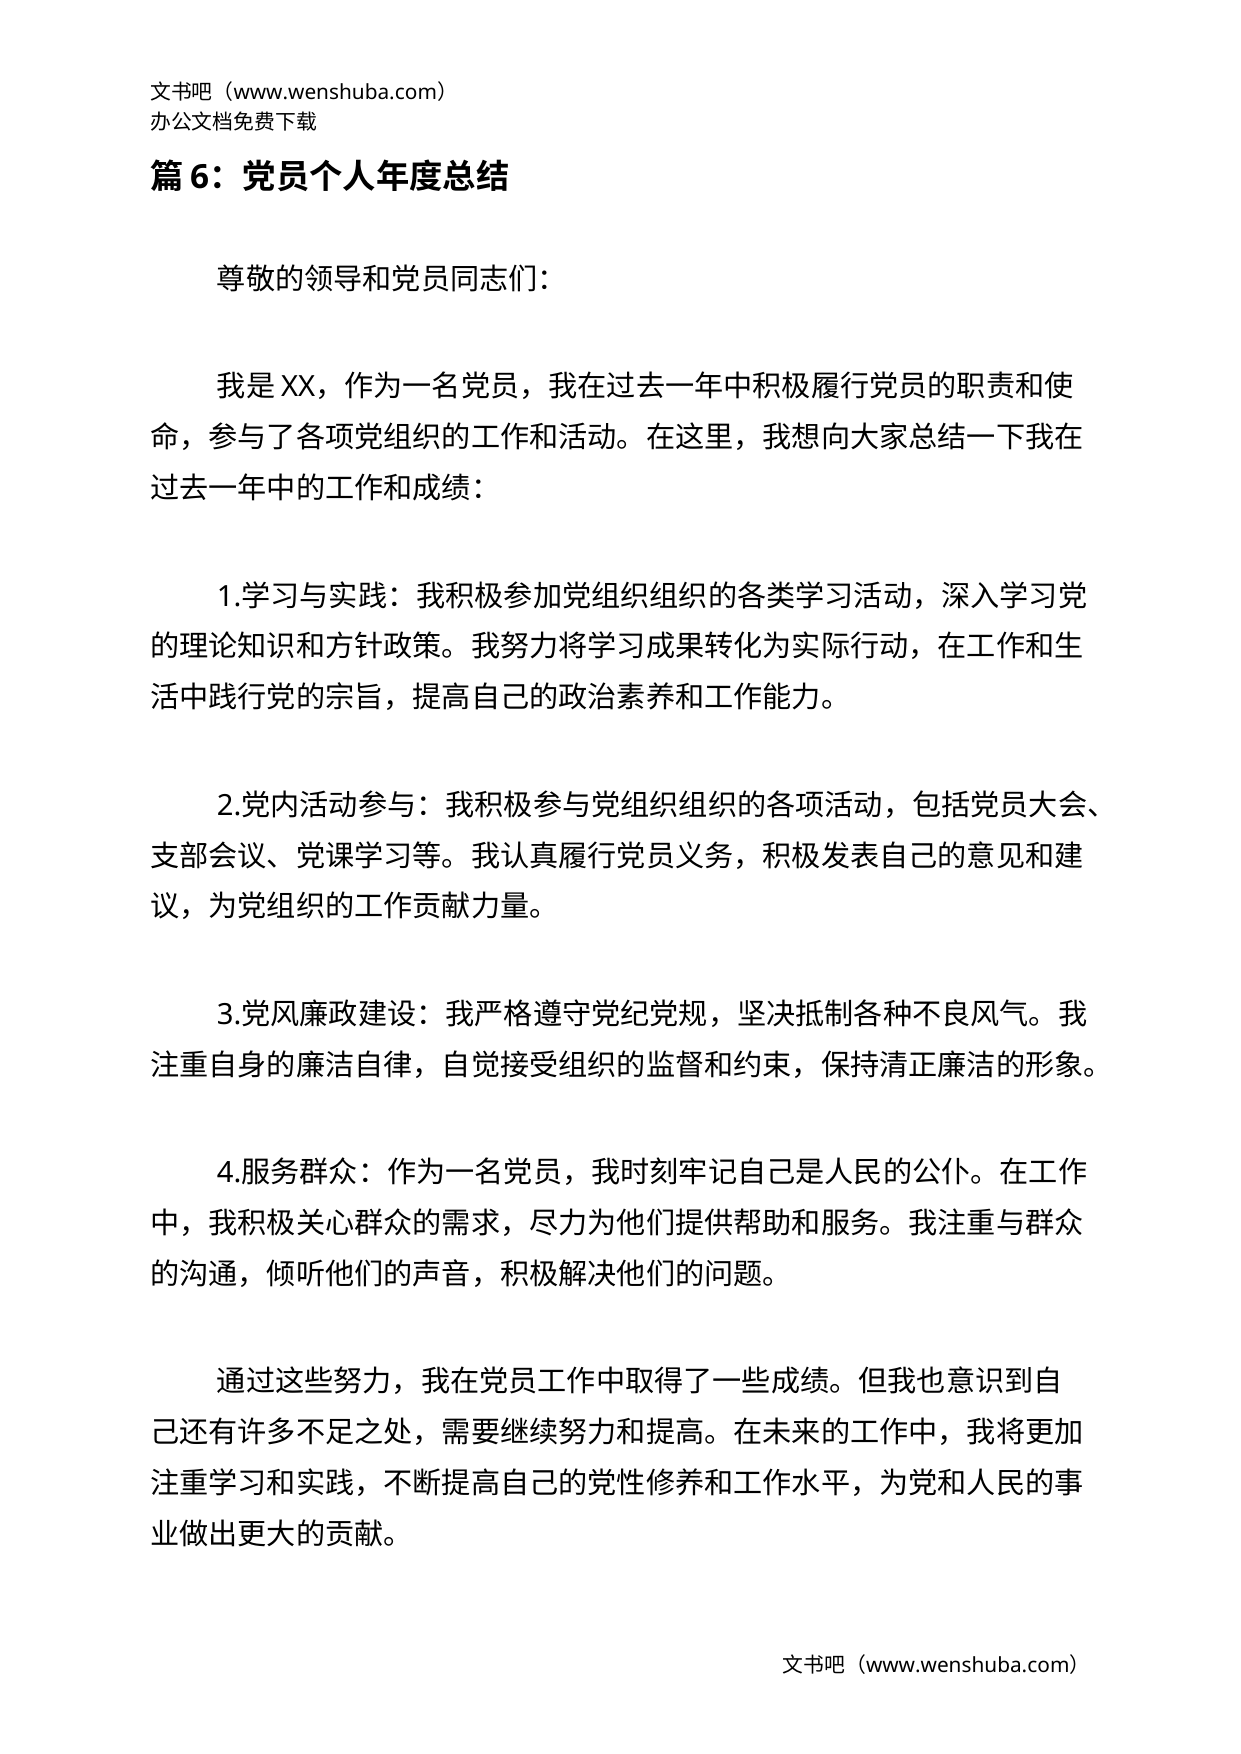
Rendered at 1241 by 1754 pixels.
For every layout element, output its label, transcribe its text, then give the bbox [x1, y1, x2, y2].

text 通过这些努力，我在党员工作中取得了一些成绩。但我也意识到自己还有许多不足之处，需要继续努力和提高。在未来的工作中，我将更加注重学习和实践，不断提高自己的党性修养和工作水平，为党和人民的事业做出更大的贡献。 [150, 1358, 1090, 1552]
text 2.党内活动参与：我积极参与党组织组织的各项活动，包括党员大会、支部会议、党课学习等。我认真履行党员义务，积极发表自己的意见和建议，为党组织的工作贡献力量。 [150, 781, 1090, 925]
text 我是XX，作为一名党员，我在过去一年中积极履行党员的职责和使命，参与了各项党组织的工作和活动。在这里，我想向大家总结一下我在过去一年中的工作和成绩： [150, 363, 1090, 507]
text 尊敬的领导和党员同志们： [150, 255, 1090, 298]
text 篇6：党员个人年度总结 [150, 150, 1090, 198]
text 1.学习与实践：我积极参加党组织组织的各类学习活动，深入学习党的理论知识和方针政策。我努力将学习成果转化为实际行动，在工作和生活中践行党的宗旨，提高自己的政治素养和工作能力。 [150, 572, 1090, 716]
text 3.党风廉政建设：我严格遵守党纪党规，坚决抵制各种不良风气。我注重自身的廉洁自律，自觉接受组织的监督和约束，保持清正廉洁的形象。 [150, 990, 1090, 1083]
text 4.服务群众：作为一名党员，我时刻牢记自己是人民的公仆。在工作中，我积极关心群众的需求，尽力为他们提供帮助和服务。我注重与群众的沟通，倾听他们的声音，积极解决他们的问题。 [150, 1149, 1090, 1293]
